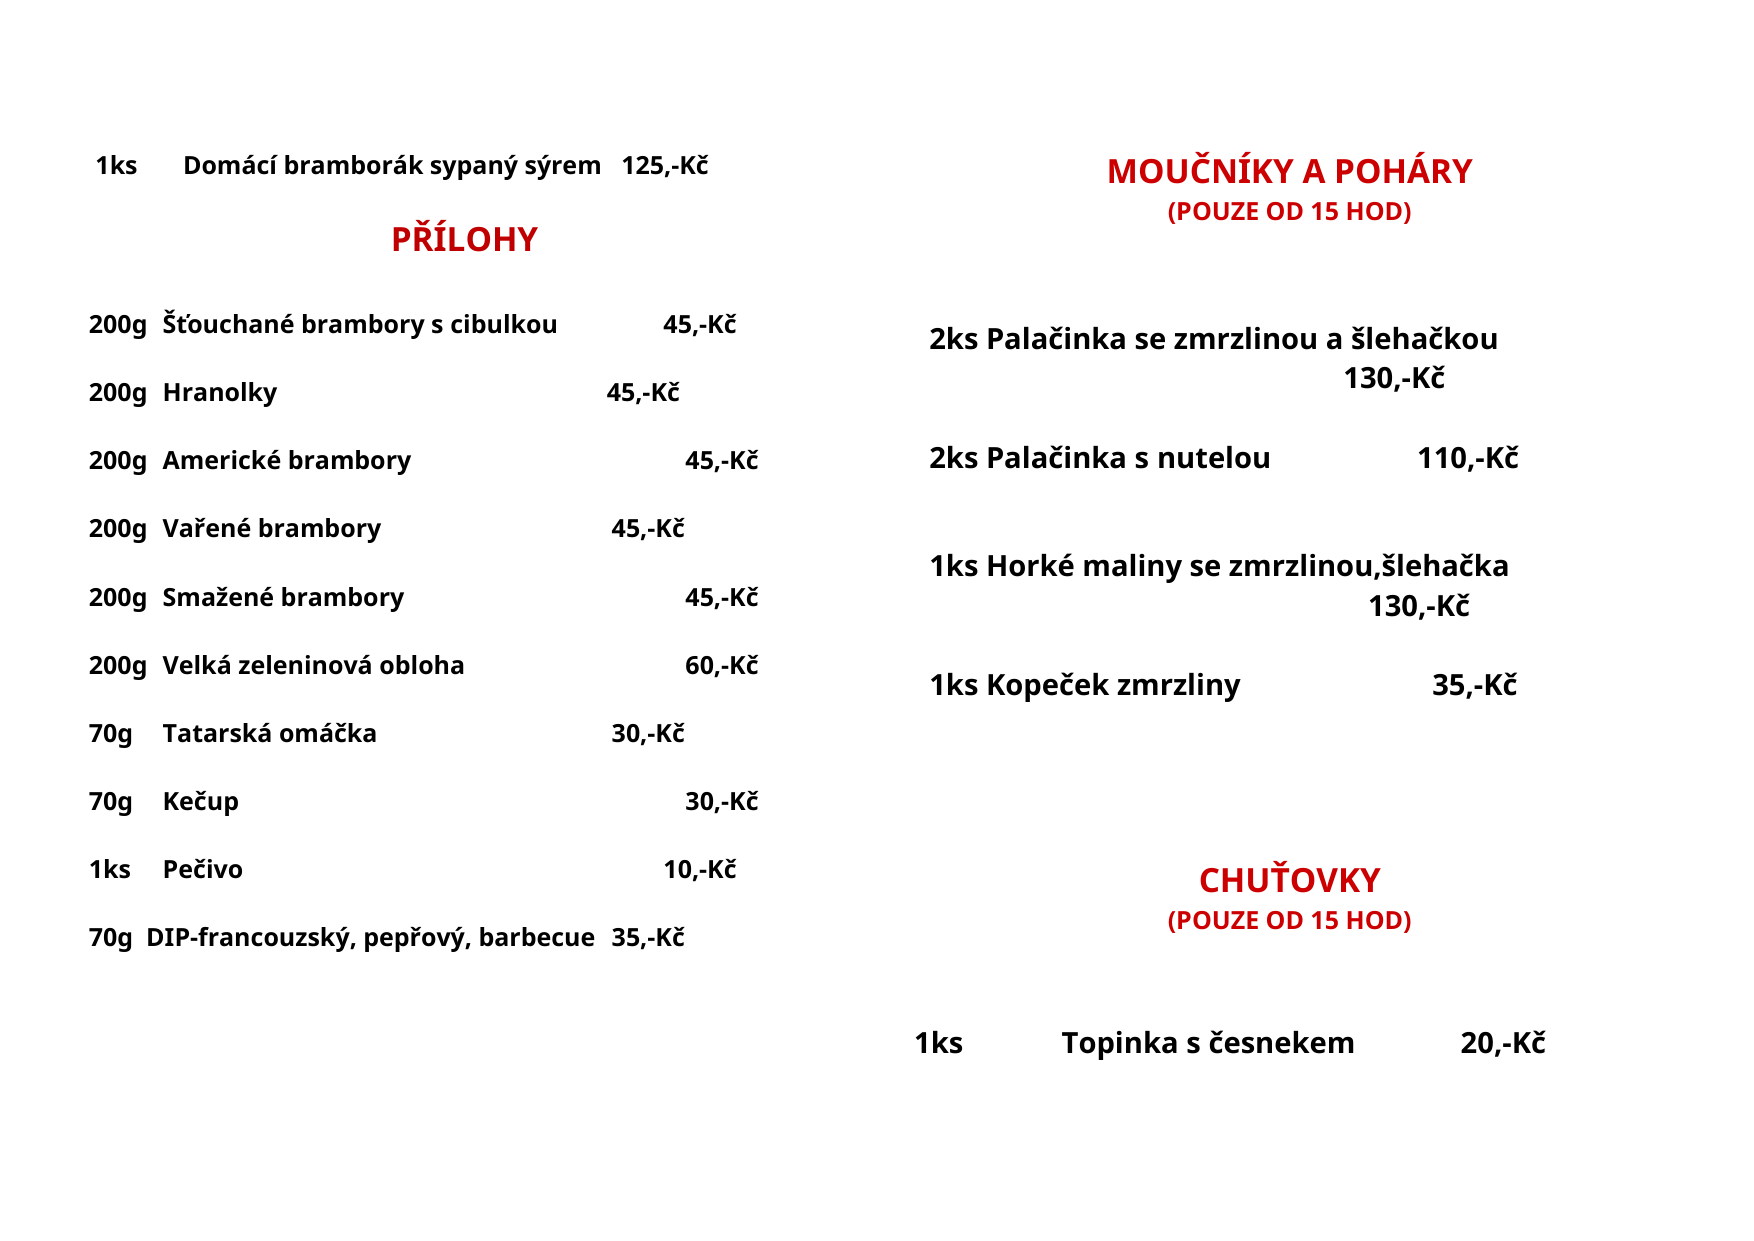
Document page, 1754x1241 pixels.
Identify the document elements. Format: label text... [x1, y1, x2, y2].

text (pouze od 15 hod) [914, 903, 1665, 937]
text 200g Vařené brambory 45,-Kč [89, 511, 840, 545]
text 1ks Topinka s česnekem 20,-Kč [914, 1022, 1665, 1062]
text Přílohy [89, 216, 840, 261]
text 200g Smažené brambory 45,-Kč [89, 579, 840, 613]
text (pouze od 15 hod) [914, 193, 1665, 227]
text 2ks Palačinka s nutelou 110,-Kč [914, 437, 1665, 477]
text 200g Velká zeleninová obloha 60,-Kč [89, 647, 840, 681]
text 1ks Domácí bramborák sypaný sýrem 125,-Kč [89, 148, 840, 182]
text Chuťovky [914, 857, 1665, 903]
text 1ks Horké maliny se zmrzlinou,šlehačka 130,-Kč [914, 545, 1665, 624]
text 70g Kečup 30,-Kč [89, 783, 840, 818]
text 70g Tatarská omáčka 30,-Kč [89, 715, 840, 749]
text 1ks Kopeček zmrzliny 35,-Kč [914, 664, 1665, 704]
text 70g DIP-francouzský, pepřový, barbecue 35,-Kč [89, 920, 840, 954]
text 2ks Palačinka se zmrzlinou a šlehačkou 130,-Kč [914, 318, 1665, 397]
text Moučníky a poháry [914, 148, 1665, 193]
text 200g Šťouchané brambory s cibulkou 45,-Kč [89, 307, 840, 341]
text 200g Hranolky 45,-Kč [89, 375, 840, 409]
text 1ks Pečivo 10,-Kč [89, 852, 840, 886]
text 200g Americké brambory 45,-Kč [89, 443, 840, 477]
